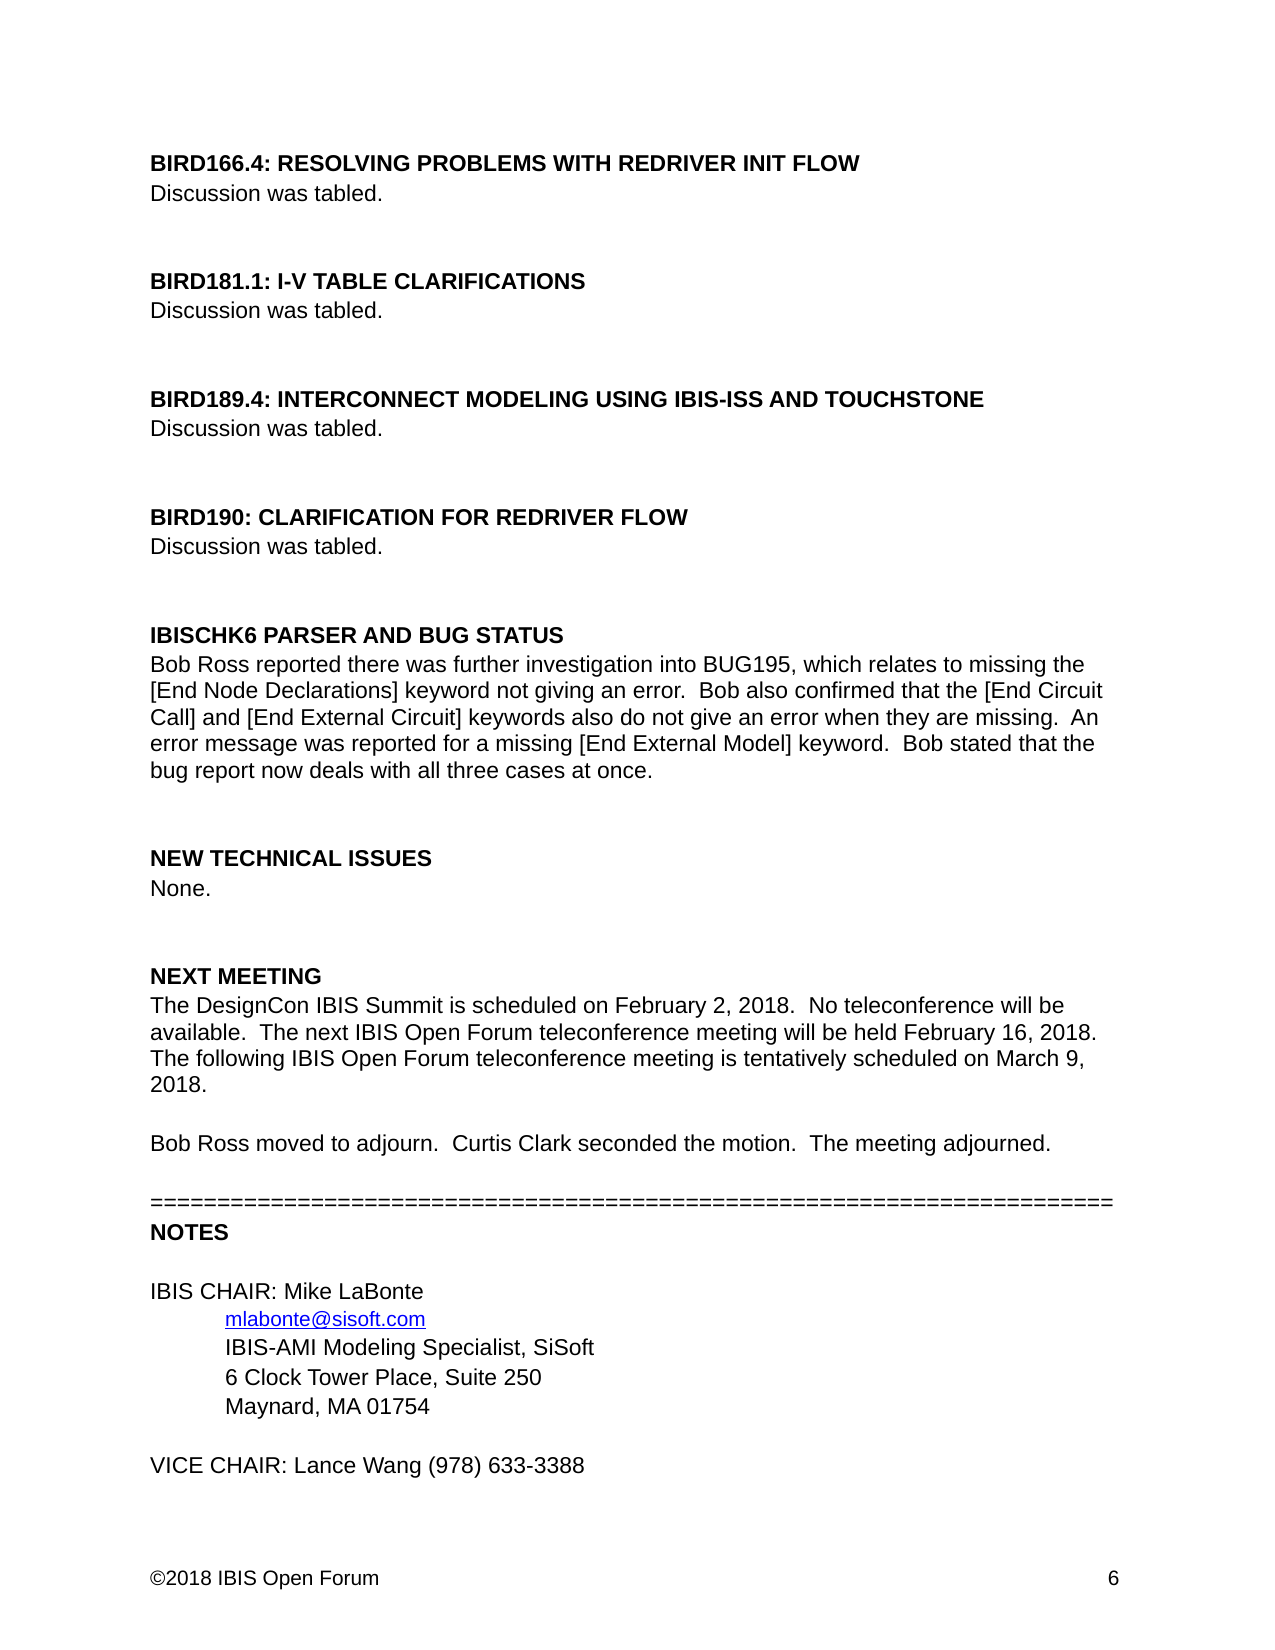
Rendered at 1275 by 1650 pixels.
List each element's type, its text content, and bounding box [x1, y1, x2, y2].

text 6 Clock Tower Place, Suite 250 [150, 1364, 1124, 1390]
text NEW TECHNICAL ISSUES [150, 845, 1124, 871]
text Bob Ross reported there was further investigation into BUG195, which relates to missing the [End Node Declarations] keyword not giving an error. Bob also confirmed that the [End Circuit Call] and [End External Circuit] keywords also do not give an error when they are missing. An error message was reported for a missing [End External Model] keyword. Bob stated that the bug report now deals with all three cases at once. [150, 651, 1124, 783]
text Discussion was tabled. [150, 415, 1124, 442]
text BIRD166.4: RESOLVING PROBLEMS WITH REDRIVER INIT FLOW [150, 150, 1124, 176]
text IBIS-AMI Modeling Specialist, SiSoft [150, 1334, 1124, 1361]
text IBIS CHAIR: Mike LaBonte [150, 1278, 1124, 1304]
text Discussion was tabled. [150, 297, 1124, 324]
text BIRD190: CLARIFICATION FOR REDRIVER FLOW [150, 504, 1124, 530]
text IBISCHK6 PARSER AND BUG STATUS [150, 622, 1124, 648]
text None. [150, 874, 1124, 901]
text The DesignCon IBIS Summit is scheduled on February 2, 2018. No teleconference will be available. The next IBIS Open Forum teleconference meeting will be held February 16, 2018. The following IBIS Open Forum teleconference meeting is tentatively scheduled on March 9, 2018. [150, 992, 1124, 1098]
text NEXT MEETING [150, 963, 1124, 989]
text Maynard, MA 01754 [150, 1393, 1124, 1420]
text BIRD189.4: INTERCONNECT MODELING USING IBIS-ISS AND TOUCHSTONE [150, 386, 1124, 412]
text Discussion was tabled. [150, 533, 1124, 559]
text Bob Ross moved to adjourn. Curtis Clark seconded the motion. The meeting adjourned. [150, 1130, 1124, 1157]
text ======================================================================== [150, 1189, 1124, 1216]
text Discussion was tabled. [150, 179, 1124, 206]
text mlabonte@sisoft.com [150, 1307, 1124, 1331]
text BIRD181.1: I-V TABLE CLARIFICATIONS [150, 268, 1124, 294]
text NOTES [150, 1219, 1124, 1245]
text VICE CHAIR: Lance Wang (978) 633-3388 [150, 1452, 1124, 1479]
